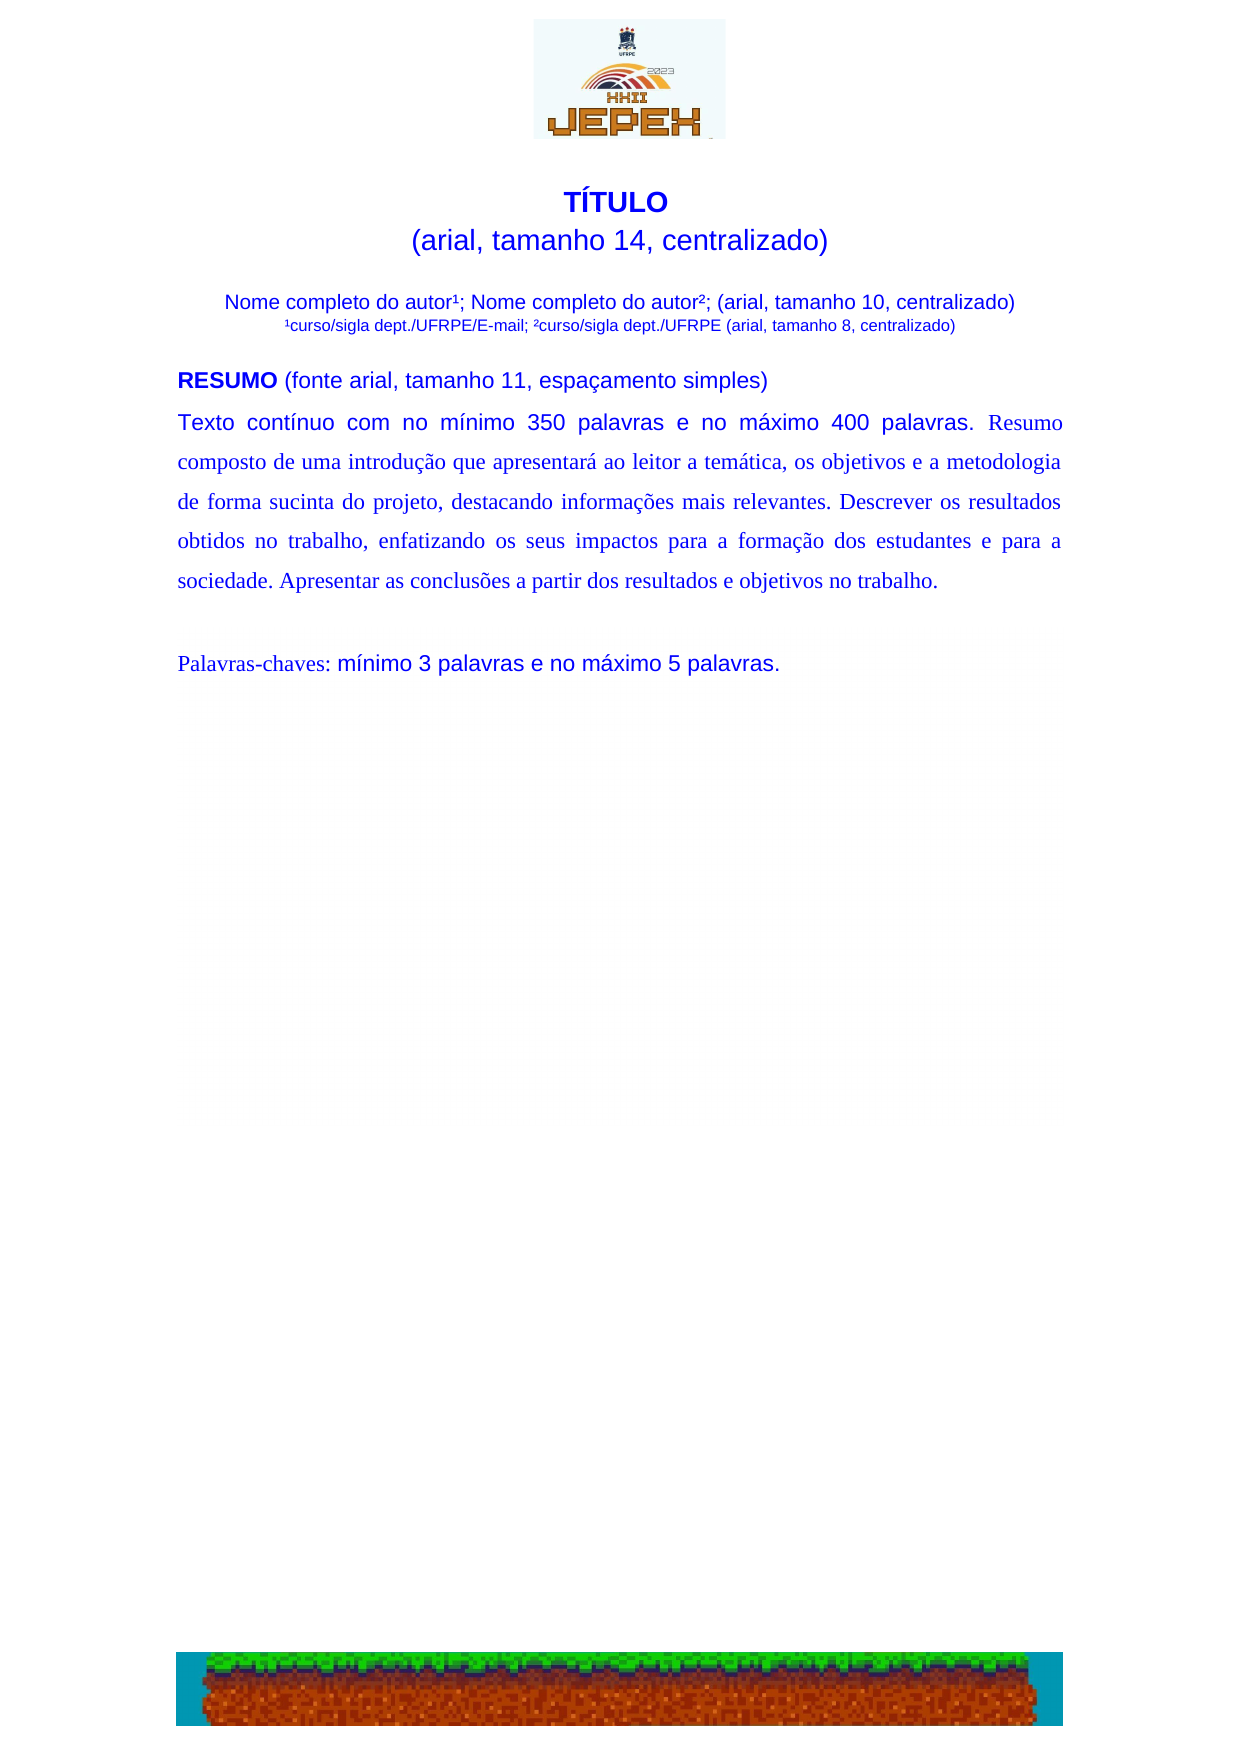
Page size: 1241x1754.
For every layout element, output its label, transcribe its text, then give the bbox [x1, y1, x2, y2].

picture [176, 1652, 1062, 1726]
text Texto contínuo com no mínimo 350 palavras e no máximo 400 palavras. Resumo composto de uma introdução que apresentará ao leitor a temática, os objetivos e a metodologia de forma sucinta do projeto, destacando informações mais relevantes. Descrever os resultados obtidos no trabalho, enfatizando os seus impactos para a formação dos estudantes e para a sociedade. Apresentar as conclusões a partir dos resultados e objetivos no trabalho. [177, 409, 1063, 593]
picture [533, 19, 726, 139]
text ¹curso/sigla dept./UFRPE/E-mail; ²curso/sigla dept./UFRPE (arial, tamanho 8, centralizado) [177, 315, 1063, 334]
text TÍTULO [177, 185, 1055, 219]
text Palavras-chaves: mínimo 3 palavras e no máximo 5 palavras. [177, 650, 1063, 676]
text (arial, tamanho 14, centralizado) [177, 223, 1063, 256]
text RESUMO (fonte arial, tamanho 11, espaçamento simples) [177, 367, 1063, 393]
text Nome completo do autor¹; Nome completo do autor²; (arial, tamanho 10, centralizado) [177, 290, 1063, 314]
